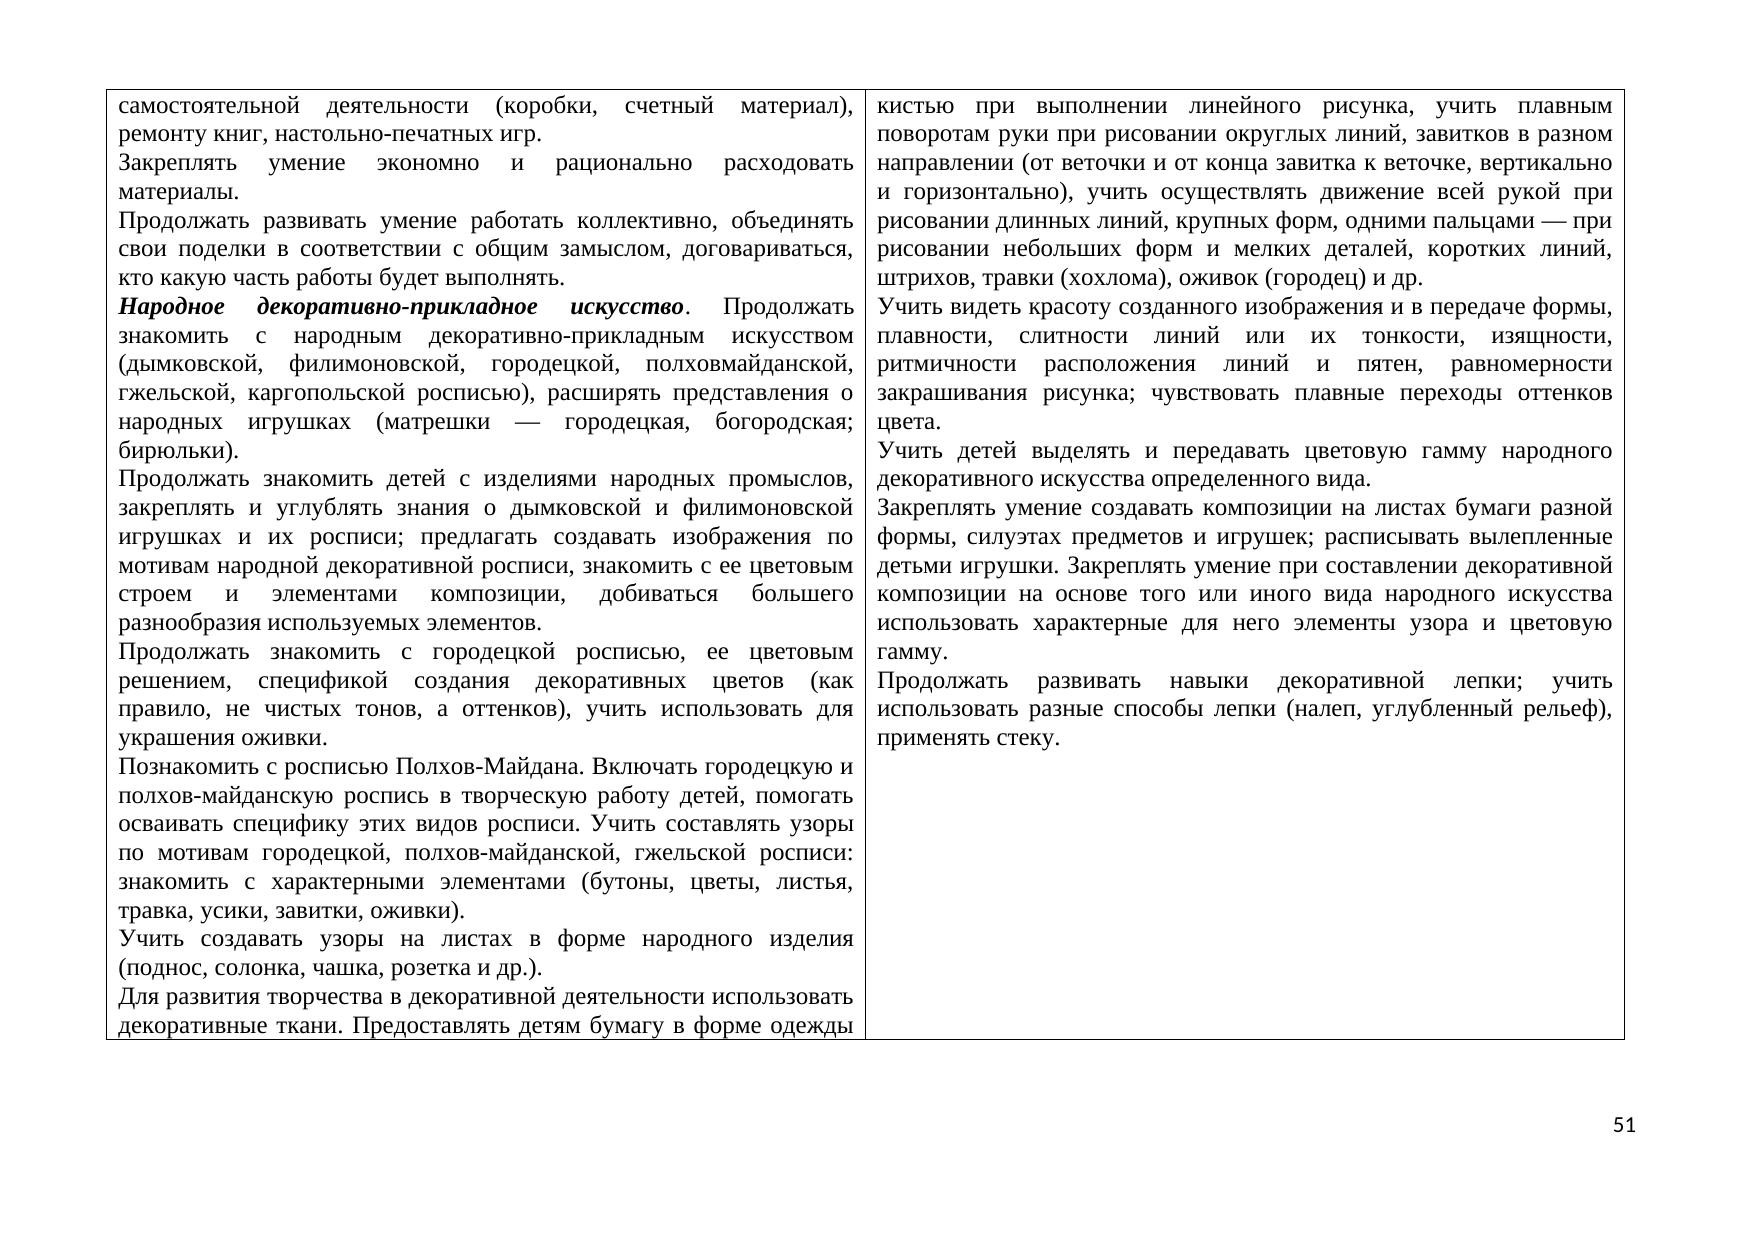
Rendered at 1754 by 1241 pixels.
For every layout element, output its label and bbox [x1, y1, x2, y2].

table_cell [107, 90, 865, 1038]
table_cell [866, 90, 1624, 1038]
